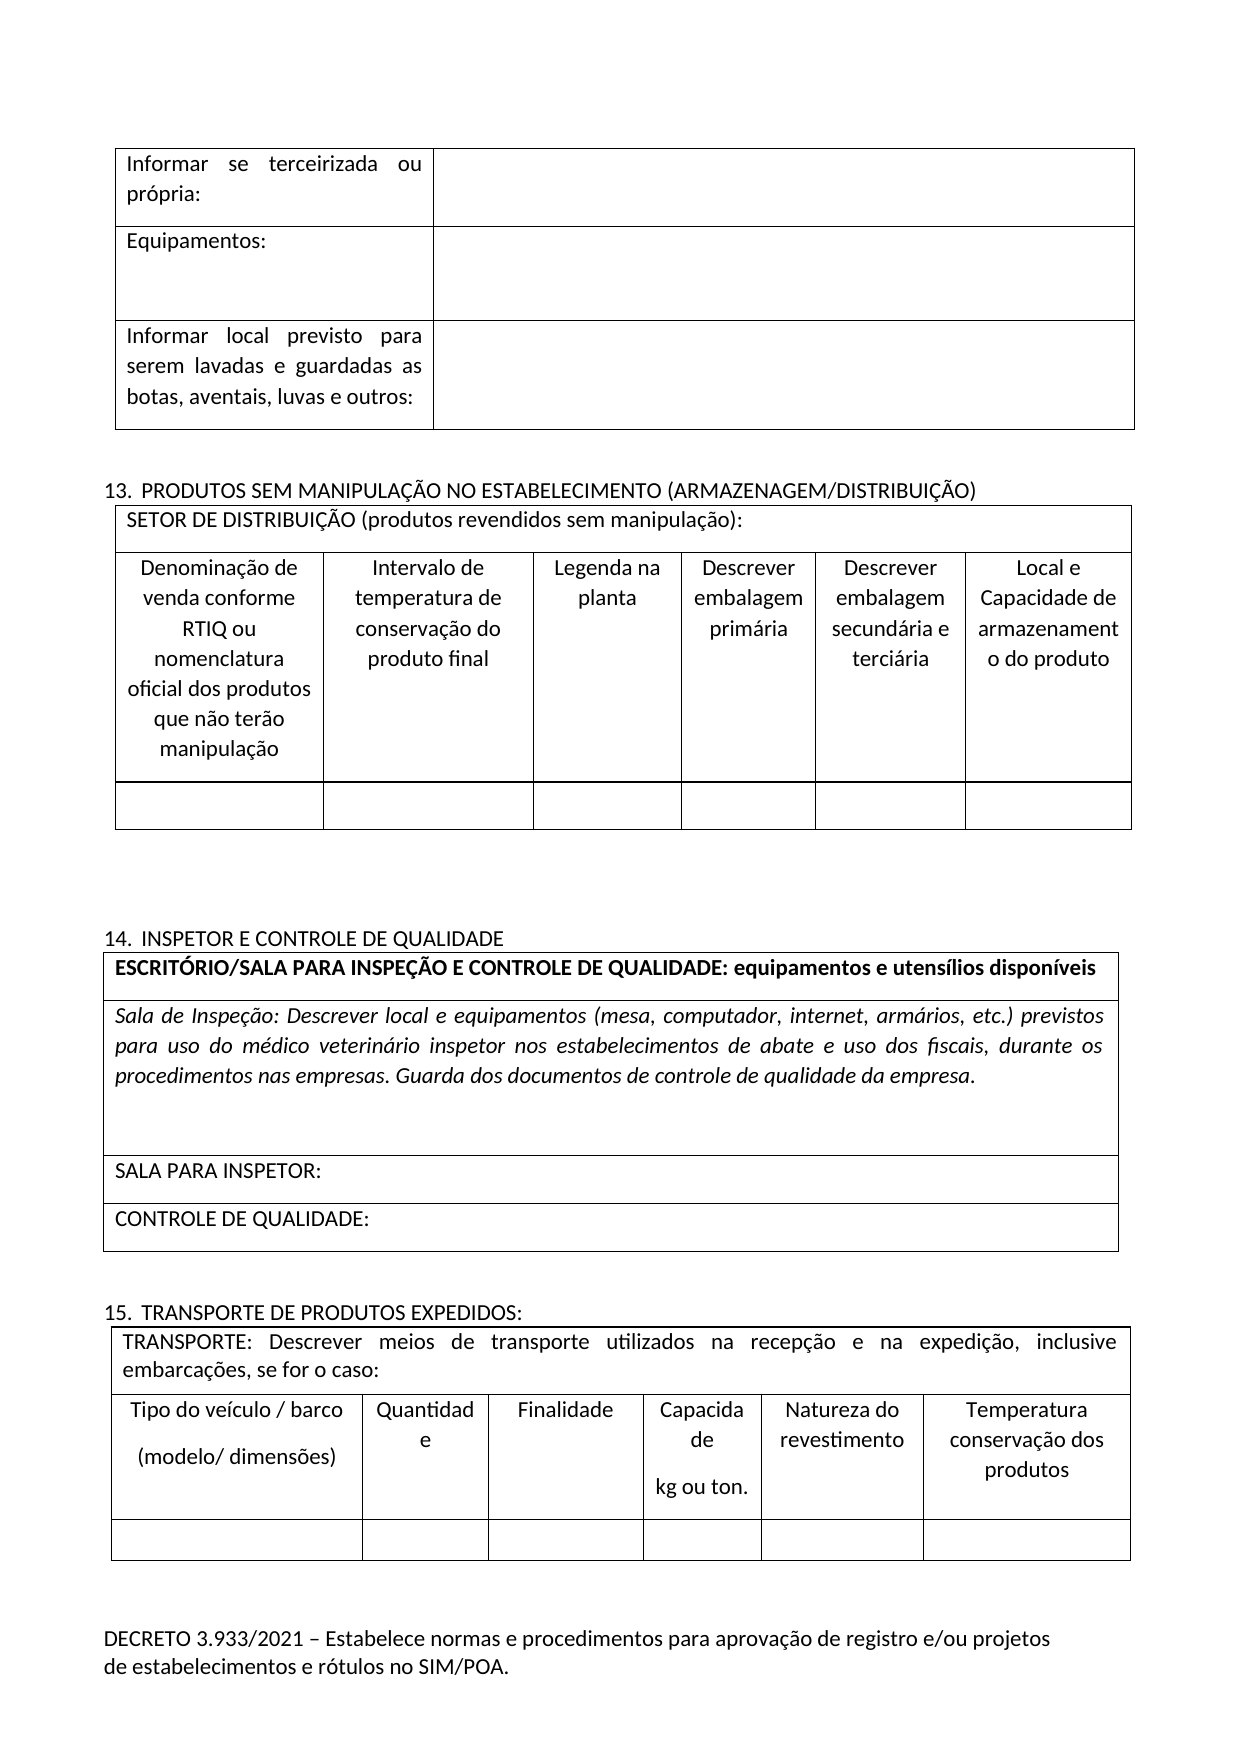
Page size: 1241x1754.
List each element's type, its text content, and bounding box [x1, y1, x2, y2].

table_cell Legenda na planta [534, 553, 681, 781]
table_cell Local e Capacidade de armazenamento do produto [966, 553, 1131, 781]
table_cell [434, 149, 1134, 226]
table_cell [434, 321, 1134, 428]
table_cell Sala de Inspeção: Descrever local e equipamentos (mesa, computador, internet, armários, etc.) previstos para uso do médico veterinário inspetor nos estabelecimentos de abate e uso dos fiscais, durante os procedimentos nas empresas. Guarda dos documentos de controle de qualidade da empresa. [104, 1001, 1118, 1155]
table_cell Equipamentos: [116, 227, 433, 320]
table_cell [112, 1520, 362, 1559]
table_cell [816, 783, 965, 829]
table_cell Descrever embalagem primária [682, 553, 815, 781]
table_cell Informar se terceirizada ou própria: [116, 149, 433, 226]
table_cell Temperatura conservação dos produtos [924, 1395, 1130, 1519]
table_cell [924, 1520, 1130, 1559]
table_cell [489, 1520, 643, 1559]
table_cell Finalidade [489, 1395, 643, 1519]
table_cell [966, 783, 1131, 829]
table_cell SALA PARA INSPETOR: [104, 1156, 1118, 1203]
table_cell CONTROLE DE QUALIDADE: [104, 1204, 1118, 1251]
list INSPETOR E CONTROLE DE QUALIDADE [103, 924, 1063, 952]
table_cell Capacidade kg ou ton. [644, 1395, 761, 1519]
table_cell Descrever embalagem secundária e terciária [816, 553, 965, 781]
table_header ESCRITÓRIO/SALA PARA INSPEÇÃO E CONTROLE DE QUALIDADE: equipamentos e utensílios disponíveis [104, 953, 1118, 1000]
table_cell [434, 227, 1134, 320]
table_cell Tipo do veículo / barco (modelo/ dimensões) [112, 1395, 362, 1519]
table_header TRANSPORTE: Descrever meios de transporte utilizados na recepção e na expedição, inclusive embarcações, se for o caso: [112, 1328, 1130, 1394]
table_cell [363, 1520, 488, 1559]
table_cell [644, 1520, 761, 1559]
table_cell [762, 1520, 923, 1559]
list PRODUTOS SEM MANIPULAÇÃO NO ESTABELECIMENTO (ARMAZENAGEM/DISTRIBUIÇÃO) [103, 476, 1063, 504]
table_cell [324, 783, 533, 829]
table_cell Quantidade [363, 1395, 488, 1519]
table_cell [534, 783, 681, 829]
table_cell Natureza do revestimento [762, 1395, 923, 1519]
table_cell [116, 783, 323, 829]
list TRANSPORTE DE PRODUTOS EXPEDIDOS: [103, 1298, 1063, 1326]
table_cell [682, 783, 815, 829]
table_cell Intervalo de temperatura de conservação do produto final [324, 553, 533, 781]
table_cell Informar local previsto para serem lavadas e guardadas as botas, aventais, luvas e outros: [116, 321, 433, 428]
table_cell Denominação de venda conforme RTIQ ou nomenclatura oficial dos produtos que não terão manipulação [116, 553, 323, 781]
table_header SETOR DE DISTRIBUIÇÃO (produtos revendidos sem manipulação): [116, 506, 1131, 552]
